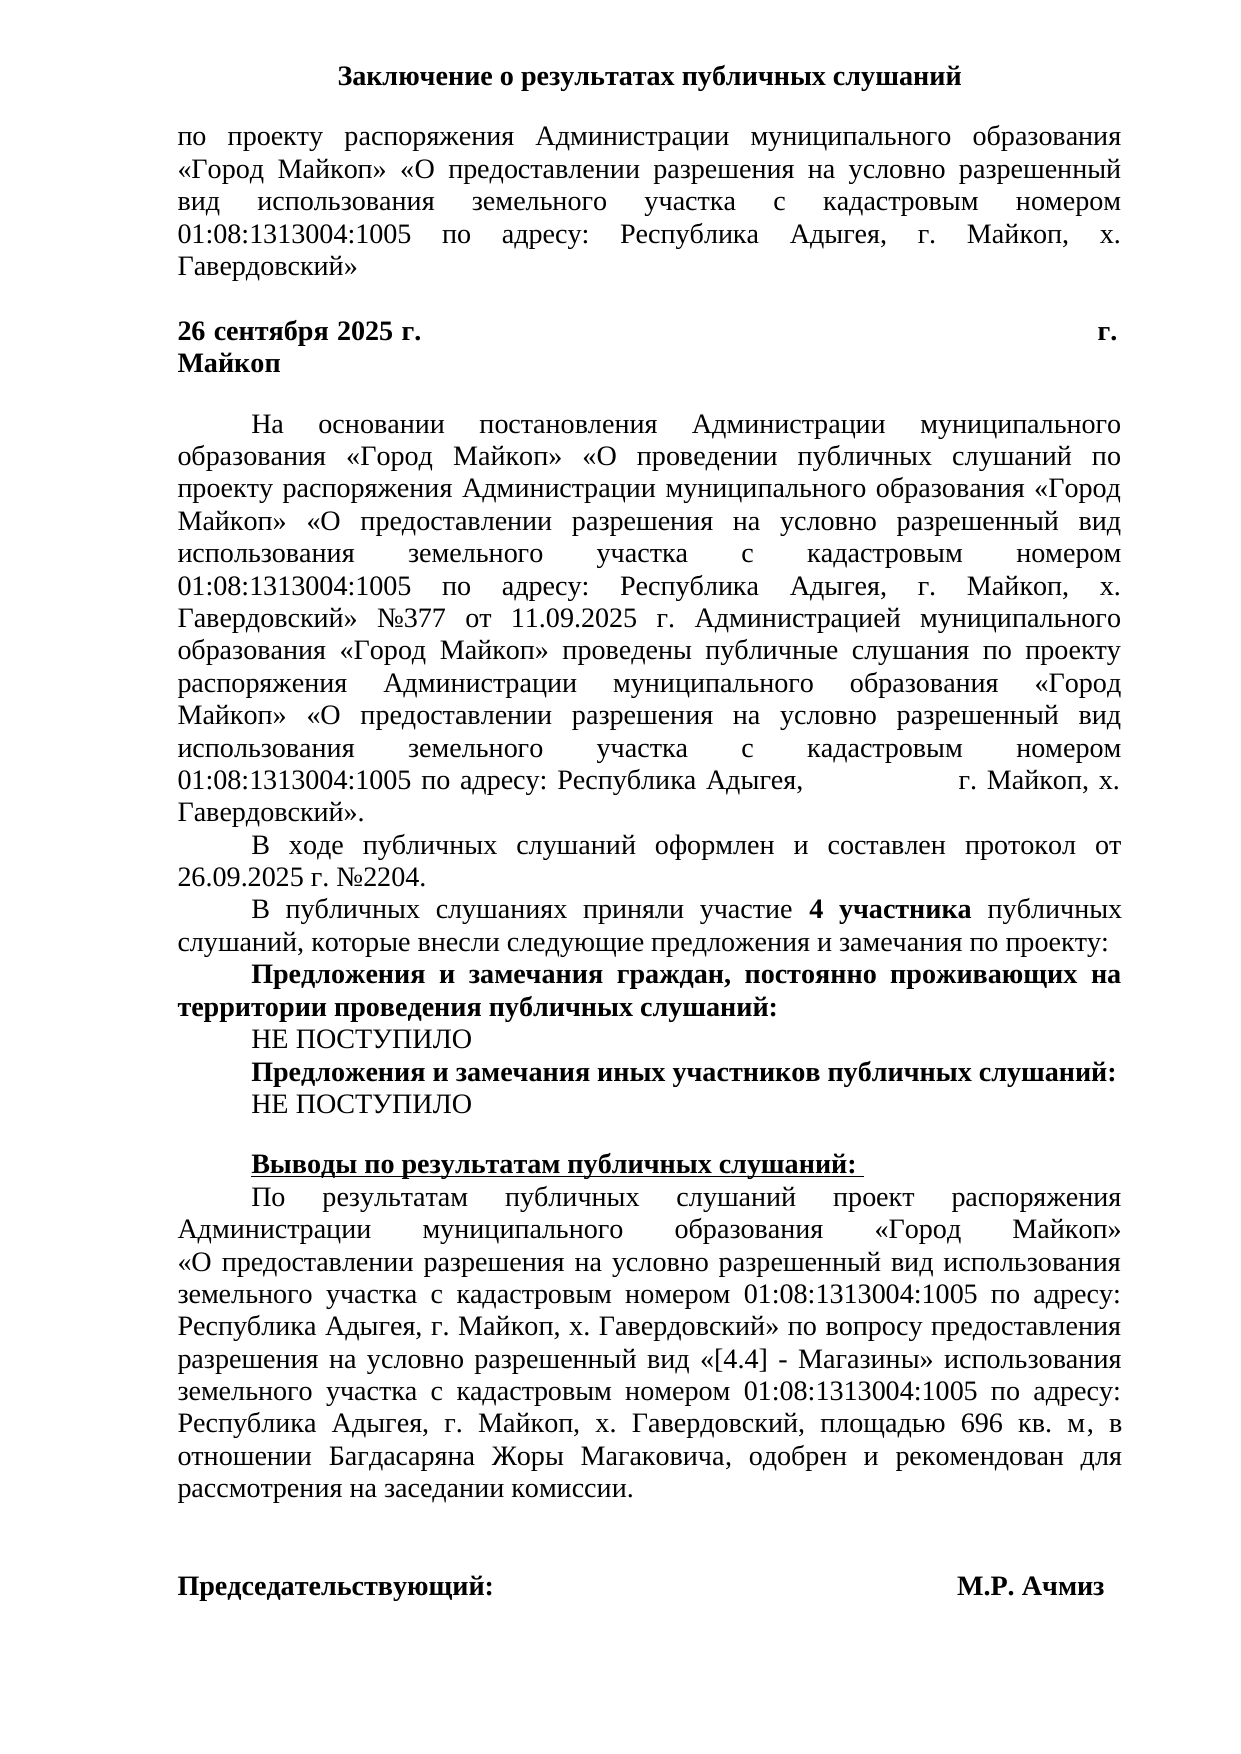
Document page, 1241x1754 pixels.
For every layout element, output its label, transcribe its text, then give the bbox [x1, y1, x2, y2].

text НЕ ПОСТУПИЛО [177, 1087, 1122, 1119]
text по проекту распоряжения Администрации муниципального образования «Город Майкоп» «О предоставлении разрешения на условно разрешенный вид использования земельного участка с кадастровым номером 01:08:1313004:1005 по адресу: Республика Адыгея, г. Майкоп, х. Гавердовский» [177, 119, 1122, 281]
text 26 сентября 2025 г. г. Майкоп [177, 314, 1122, 379]
text В публичных слушаниях приняли участие 4 участника публичных слушаний, которые внесли следующие предложения и замечания по проекту: [177, 893, 1122, 957]
text Председательствующий: М.Р. Ачмиз [177, 1568, 1122, 1601]
text Заключение о результатах публичных слушаний [177, 59, 1122, 91]
text В ходе публичных слушаний оформлен и составлен протокол от 26.09.2025 г. №2204. [177, 828, 1122, 893]
text Предложения и замечания иных участников публичных слушаний: [177, 1054, 1122, 1087]
text НЕ ПОСТУПИЛО [177, 1022, 1122, 1054]
text По результатам публичных слушаний проект распоряжения Администрации муниципального образования «Город Майкоп» «О предоставлении разрешения на условно разрешенный вид использования земельного участка с кадастровым номером 01:08:1313004:1005 по адресу: Республика Адыгея, г. Майкоп, х. Гавердовский» по вопросу предоставления разрешения на условно разрешенный вид «[4.4] - Магазины» использования земельного участка с кадастровым номером 01:08:1313004:1005 по адресу: Республика Адыгея, г. Майкоп, х. Гавердовский, площадью 696 кв. м, в отношении Багдасаряна Жоры Магаковича, одобрен и рекомендован для рассмотрения на заседании комиссии. [177, 1180, 1122, 1504]
text Предложения и замечания граждан, постоянно проживающих на территории проведения публичных слушаний: [177, 957, 1122, 1022]
text Выводы по результатам публичных слушаний: [177, 1147, 1152, 1180]
text На основании постановления Администрации муниципального образования «Город Майкоп» «О проведении публичных слушаний по проекту распоряжения Администрации муниципального образования «Город Майкоп» «О предоставлении разрешения на условно разрешенный вид использования земельного участка с кадастровым номером 01:08:1313004:1005 по адресу: Республика Адыгея, г. Майкоп, х. Гавердовский» №377 от 11.09.2025 г. Администрацией муниципального образования «Город Майкоп» проведены публичные слушания по проекту распоряжения Администрации муниципального образования «Город Майкоп» «О предоставлении разрешения на условно разрешенный вид использования земельного участка с кадастровым номером 01:08:1313004:1005 по адресу: Республика Адыгея, г. Майкоп, х. Гавердовский». [177, 407, 1122, 828]
